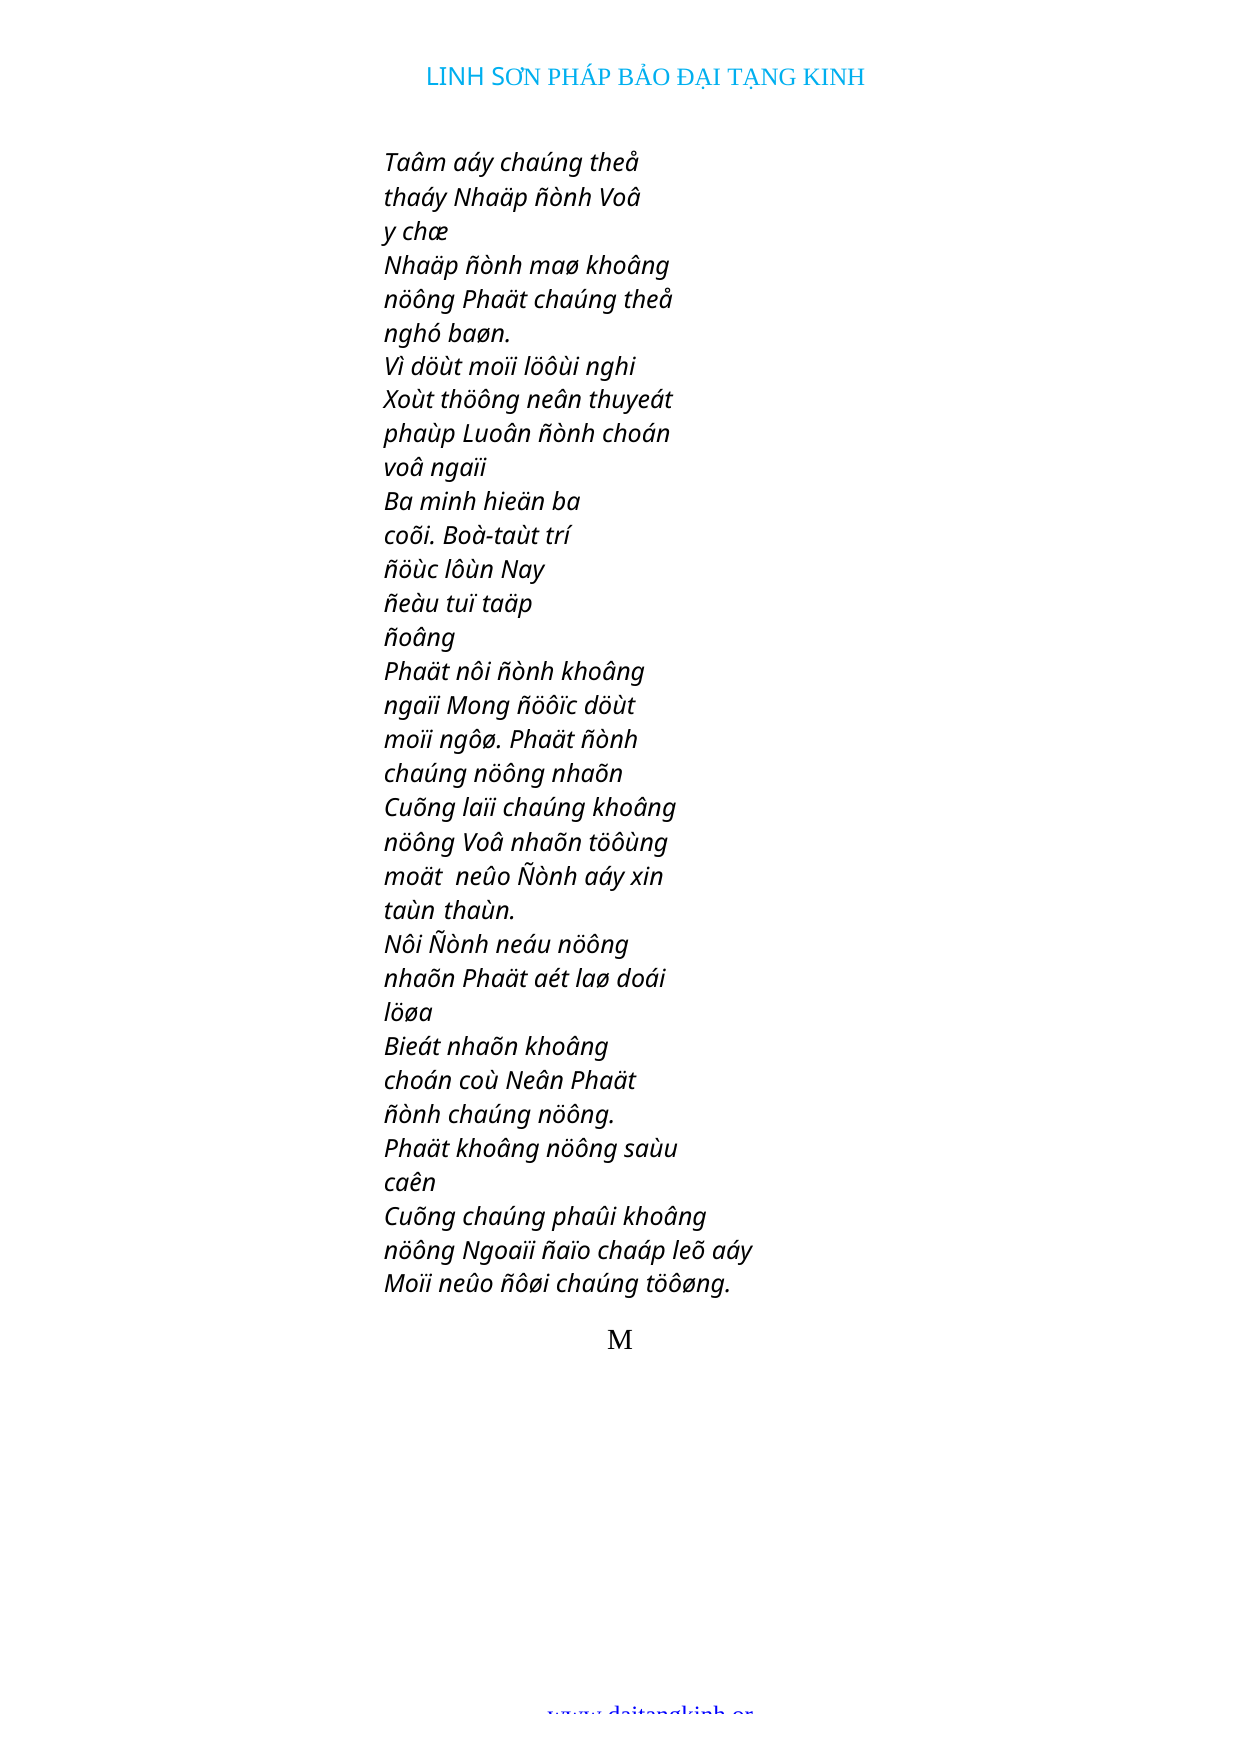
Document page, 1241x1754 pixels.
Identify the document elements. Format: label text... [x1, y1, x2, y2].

text Phaät nôi ñònh khoâng ngaïi Mong ñöôïc döùt moïi ngôø. Phaät ñònh chaúng nöông nhaõn Cuõng laïi chaúng khoâng nöông Voâ nhaõn töôùng moät neûo Ñònh aáy xin taùn thaùn. [384, 654, 684, 926]
text Moïi neûo ñôøi chaúng töôøng. [384, 1267, 1105, 1299]
text Cuõng chaúng phaûi khoâng nöông Ngoaïi ñaïo chaáp leõ aáy [384, 1199, 758, 1267]
text Ba minh hieän ba coõi. Boà-taùt trí ñöùc lôùn Nay ñeàu tuï taäp ñoâng [384, 483, 600, 654]
text Taâm aáy chaúng theå thaáy Nhaäp ñònh Voâ y chæ [384, 145, 647, 247]
text Nhaäp ñònh maø khoâng nöông Phaät chaúng theå nghó baøn. [384, 247, 680, 349]
text Vì döùt moïi löôùi nghi [384, 349, 1105, 381]
text Bieát nhaõn khoâng choán coù Neân Phaät ñònh chaúng nöông. Phaät khoâng nöông saùu caên [384, 1028, 680, 1199]
text Xoùt thöông neân thuyeát phaùp Luoân ñònh choán voâ ngaïi [384, 381, 680, 483]
text Nôi Ñònh neáu nöông nhaõn Phaät aét laø doái löøa [384, 926, 680, 1028]
text M [135, 1322, 1104, 1356]
